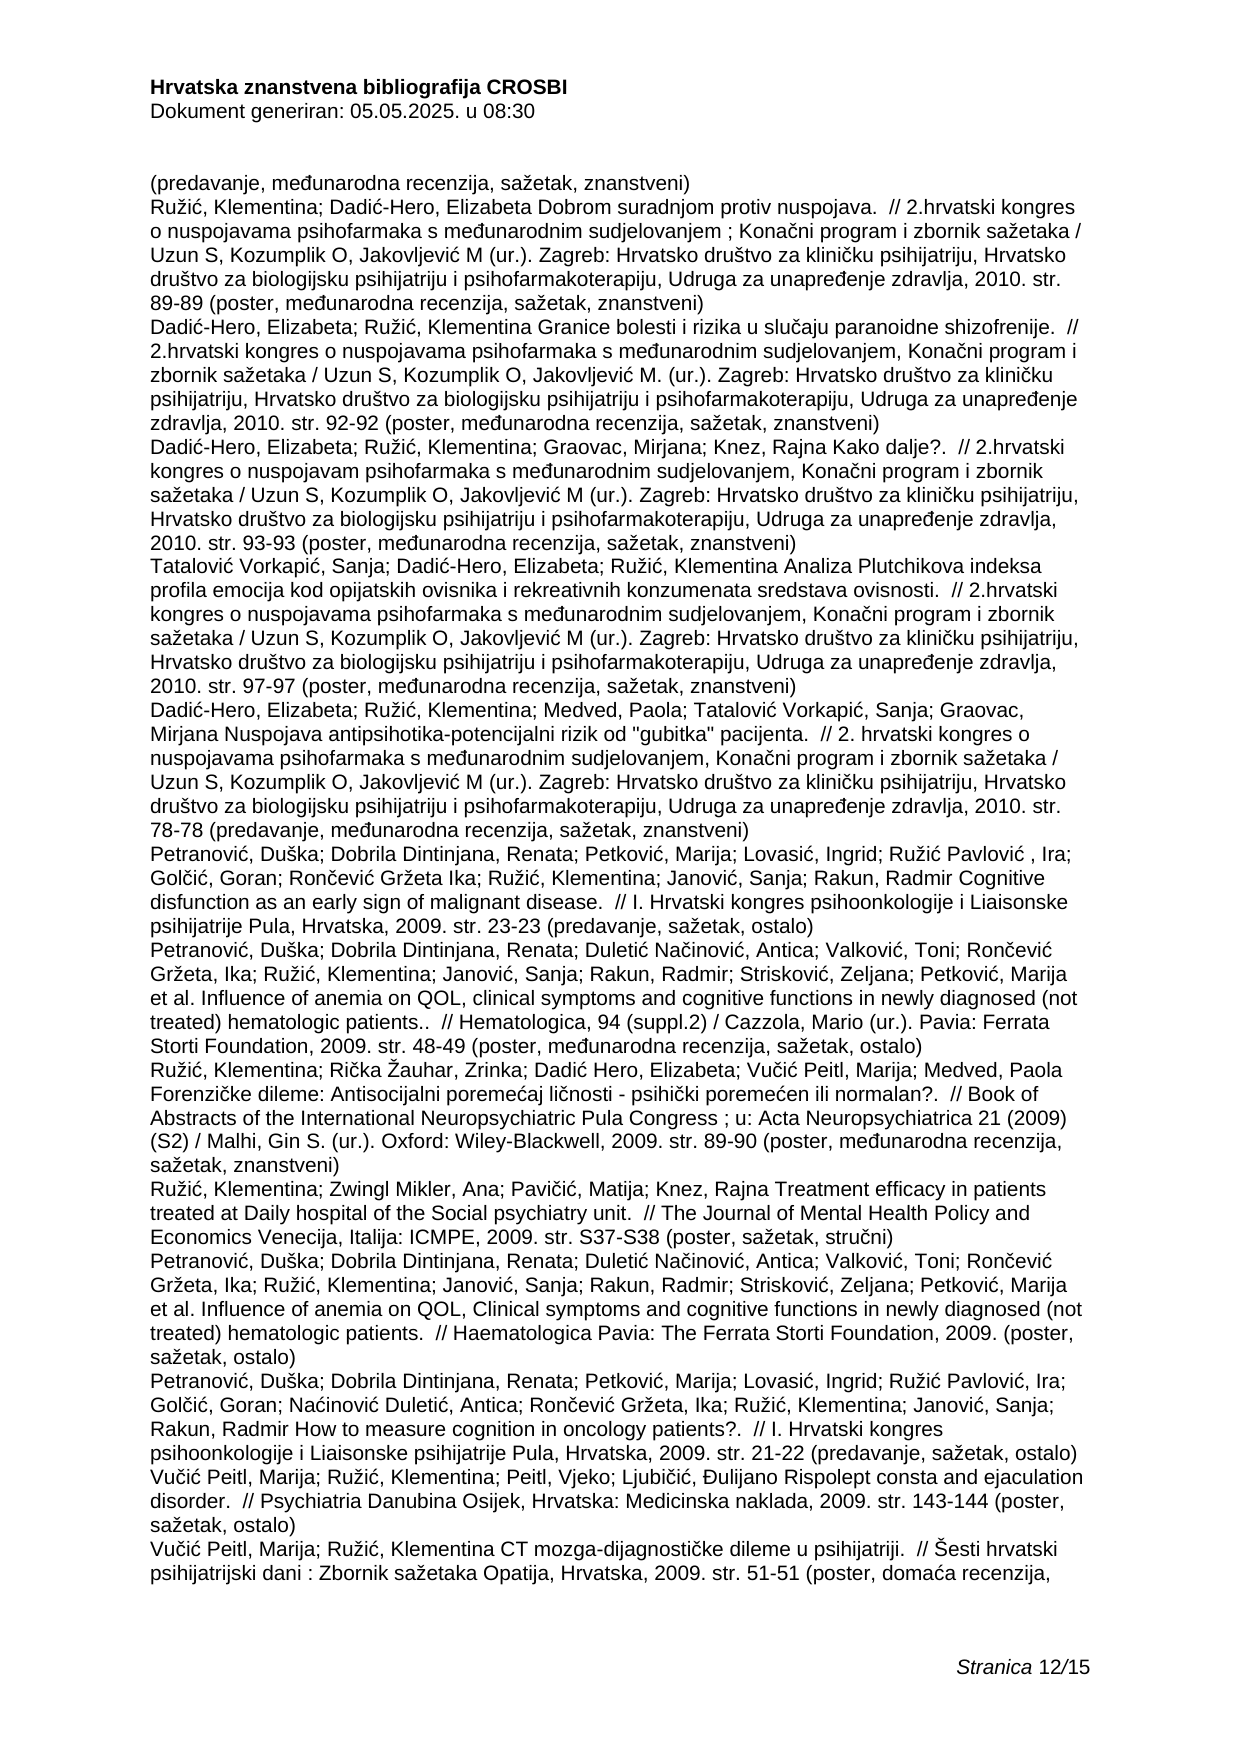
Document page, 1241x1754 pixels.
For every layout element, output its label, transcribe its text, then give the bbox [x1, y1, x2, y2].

text Petranović, Duška; Dobrila Dintinjana, Renata; Duletić Načinović, Antica; Valković, Toni; Rončević Gržeta, Ika; Ružić, Klementina; Janović, Sanja; Rakun, Radmir; Strisković, Zeljana; Petković, Marija et al. [150, 1249, 1090, 1369]
text Ružić, Klementina; Rička Žauhar, Zrinka; Dadić Hero, Elizabeta; Vučić Peitl, Marija; Medved, Paola [150, 1057, 1090, 1177]
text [150, 171, 1090, 195]
text Ružić, Klementina; Zwingl Mikler, Ana; Pavičić, Matija; Knez, Rajna [150, 1177, 1090, 1249]
text Vučić Peitl, Marija; Ružić, Klementina; Peitl, Vjeko; Ljubičić, Đulijano [150, 1465, 1090, 1537]
text Petranović, Duška; Dobrila Dintinjana, Renata; Petković, Marija; Lovasić, Ingrid; Ružić Pavlović, Ira; Golčić, Goran; Naćinović Duletić, Antica; Rončević Gržeta, Ika; Ružić, Klementina; Janović, Sanja; Rakun, Radmir [150, 1369, 1090, 1465]
text Tatalović Vorkapić, Sanja; Dadić-Hero, Elizabeta; Ružić, Klementina [150, 554, 1090, 698]
text Dadić-Hero, Elizabeta; Ružić, Klementina [150, 315, 1090, 434]
text Dadić-Hero, Elizabeta; Ružić, Klementina; Graovac, Mirjana; Knez, Rajna [150, 434, 1090, 554]
text Dadić-Hero, Elizabeta; Ružić, Klementina; Medved, Paola; Tatalović Vorkapić, Sanja; Graovac, Mirjana [150, 698, 1090, 842]
text Petranović, Duška; Dobrila Dintinjana, Renata; Petković, Marija; Lovasić, Ingrid; Ružić Pavlović , Ira; Golčić, Goran; Rončević Gržeta Ika; Ružić, Klementina; Janović, Sanja; Rakun, Radmir [150, 842, 1090, 938]
text Ružić, Klementina; Dadić-Hero, Elizabeta [150, 195, 1090, 315]
text Petranović, Duška; Dobrila Dintinjana, Renata; Duletić Načinović, Antica; Valković, Toni; Rončević Gržeta, Ika; Ružić, Klementina; Janović, Sanja; Rakun, Radmir; Strisković, Zeljana; Petković, Marija et al. [150, 938, 1090, 1057]
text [150, 1537, 1090, 1584]
